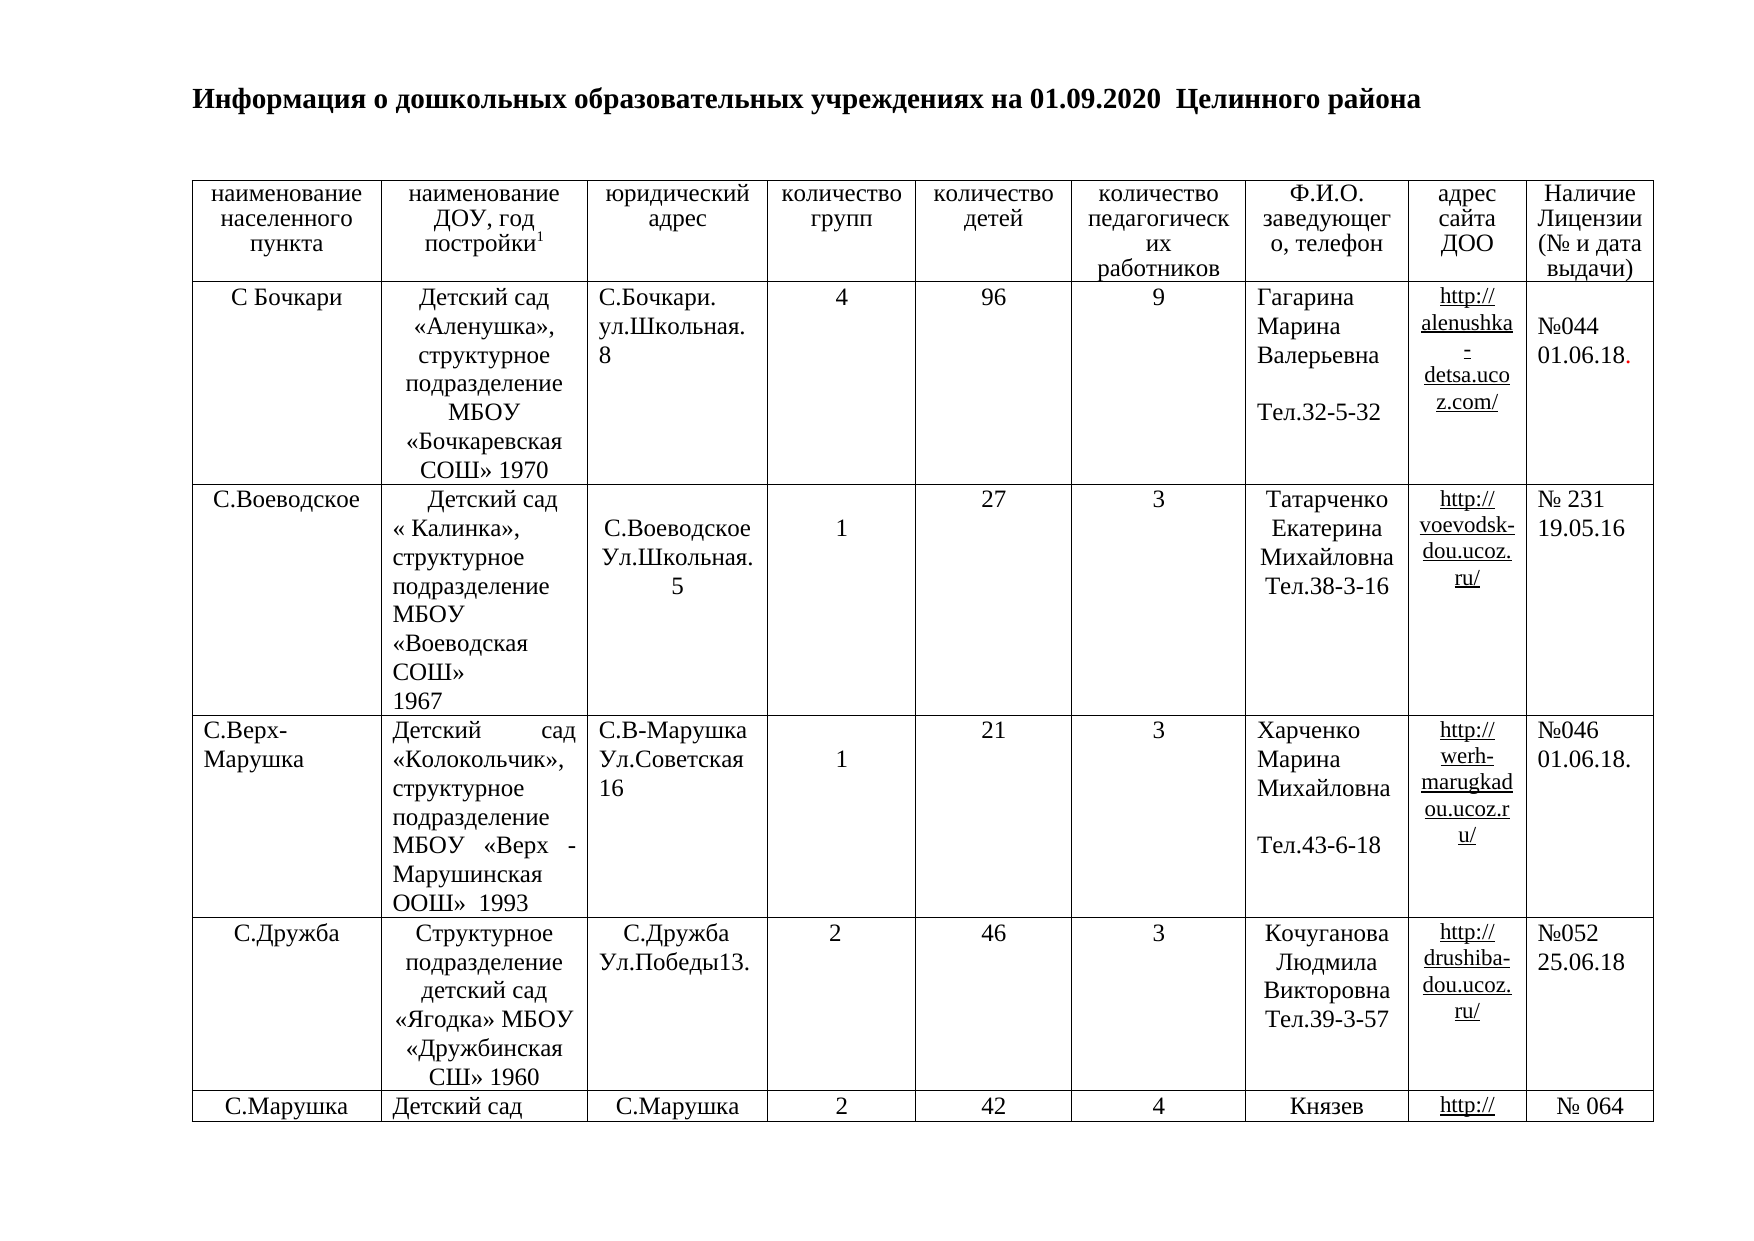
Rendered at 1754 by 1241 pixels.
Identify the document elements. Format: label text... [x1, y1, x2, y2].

table_cell http://voevodsk-dou.ucoz.ru/ [1409, 485, 1526, 714]
table_header Наличие Лицензии (№ и дата выдачи) [1527, 181, 1653, 281]
table_cell 3 [1072, 918, 1245, 1090]
table_cell Татарченко Екатерина Михайловна Тел.38-3-16 [1246, 485, 1408, 714]
table_cell №044 01.06.18. [1527, 282, 1653, 483]
table_cell С.Воеводское Ул.Школьная.5 [588, 485, 767, 714]
table_cell С Бочкари [193, 282, 381, 483]
table_header адрес сайта ДОО [1409, 181, 1526, 281]
table_cell Харченко Марина Михайловна Тел.43-6-18 [1246, 716, 1408, 917]
table_cell 4 [768, 282, 915, 483]
table_header Ф.И.О. заведующего, телефон [1246, 181, 1408, 281]
table_cell http://alenushka-detsa.ucoz.com/ [1409, 282, 1526, 483]
table_cell 42 [916, 1091, 1071, 1121]
table_cell С.Марушка Ул.Новая1 [588, 1091, 767, 1121]
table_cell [382, 1091, 587, 1121]
table_cell 9 [1072, 282, 1245, 483]
table_cell 1 [768, 485, 915, 714]
table_cell 46 [916, 918, 1071, 1090]
table_cell С.Дружба [193, 918, 381, 1090]
table_cell № 231 19.05.16 [1527, 485, 1653, 714]
table_cell 27 [916, 485, 1071, 714]
table_cell С.В-Марушка Ул.Советская 16 [588, 716, 767, 917]
table_cell 21 [916, 716, 1071, 917]
table_cell 3 [1072, 485, 1245, 714]
table_header юридический адрес [588, 181, 767, 281]
table_cell Кочуганова Людмила Викторовна Тел.39-3-57 [1246, 918, 1408, 1090]
table_header количество педагогических работников [1072, 181, 1245, 281]
table_header наименование ДОУ, год постройки1 [382, 181, 587, 281]
table_cell С.Бочкари. ул.Школьная.8 [588, 282, 767, 483]
table_cell С.Дружба Ул.Победы13. [588, 918, 767, 1090]
table_cell Гагарина Марина Валерьевна Тел.32-5-32 [1246, 282, 1408, 483]
table_cell №046 01.06.18. [1527, 716, 1653, 917]
table_cell 96 [916, 282, 1071, 483]
table_cell http://werh-marugkadou.ucoz.ru/ [1409, 716, 1526, 917]
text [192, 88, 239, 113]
table_cell http://drushiba-dou.ucoz.ru/ [1409, 918, 1526, 1090]
table_cell С.Марушка [193, 1091, 381, 1121]
table_cell № 064 22.08.18 [1527, 1091, 1653, 1121]
text Информация о дошкольных образовательных учреждениях на 01.09.2020 Целинного района [243, 88, 1636, 113]
table_cell 1 [768, 716, 915, 917]
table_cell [1409, 1091, 1526, 1121]
table_cell Детский сад «Колокольчик», структурное подразделение МБОУ «Верх -Марушинская ООШ» 1993 [382, 716, 587, 917]
table_header наименование населенного пункта [193, 181, 381, 281]
table_header количество групп [768, 181, 915, 281]
table_header количество детей [916, 181, 1071, 281]
table_cell С.Воеводское [193, 485, 381, 714]
table_cell 3 [1072, 716, 1245, 917]
table_cell Структурное подразделение детский сад «Ягодка» МБОУ «Дружбинская СШ» 1960 [382, 918, 587, 1090]
table_cell 2 [768, 918, 915, 1090]
table_cell Детский сад « Калинка», структурное подразделение МБОУ «Воеводская СОШ» 1967 [382, 485, 587, 714]
table_cell С.Верх-Марушка [193, 716, 381, 917]
table_cell №052 25.06.18 [1527, 918, 1653, 1090]
table_cell 4 [1072, 1091, 1245, 1121]
table_cell Детский сад «Аленушка», структурное подразделение МБОУ «Бочкаревская СОШ» 1970 [382, 282, 587, 483]
table_cell 2 [768, 1091, 915, 1121]
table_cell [1246, 1091, 1408, 1121]
